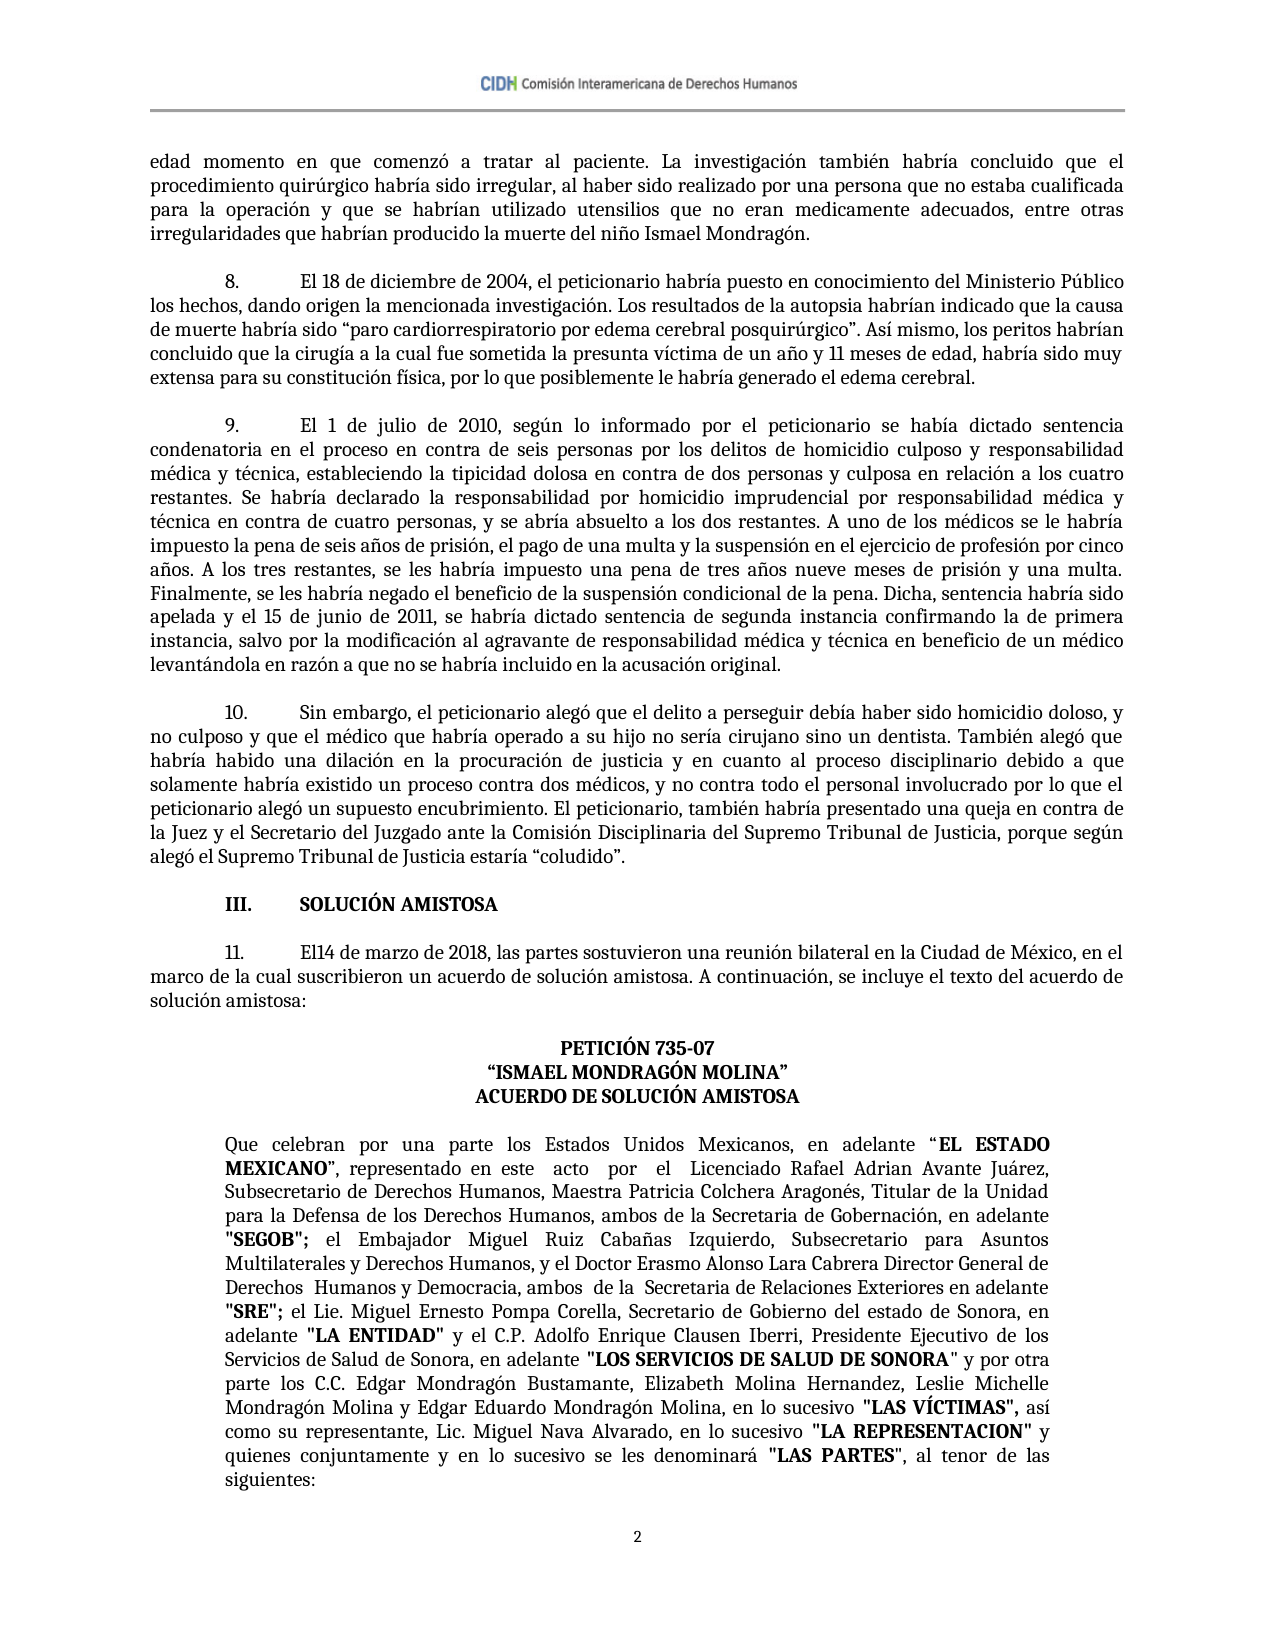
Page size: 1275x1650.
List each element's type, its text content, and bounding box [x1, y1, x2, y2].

list SOLUCIÓN AMISTOSA [150, 893, 1125, 917]
list ACUERDO DE SOLUCIÓN AMISTOSA [225, 1084, 1050, 1108]
list El 18 de diciembre de 2004, el peticionario habría puesto en conocimiento del Ministerio Público los hechos, dando origen la mencionada investigación. Los resultados de la autopsia habrían indicado que la causa de muerte habría sido “paro cardiorrespiratorio por edema cerebral posquirúrgico”. Así mismo, los peritos habrían concluido que la cirugía a la cual fue sometida la presunta víctima de un año y 11 meses de edad, habría sido muy extensa para su constitución física, por lo que posiblemente le habría generado el edema cerebral. [150, 270, 1125, 389]
list Que celebran por una parte los Estados Unidos Mexicanos, en adelante “EL ESTADO MEXICANO”, representado en este acto por el Licenciado Rafael Adrian Avante Juárez, Subsecretario de Derechos Humanos, Maestra Patricia Colchera Aragonés, Titular de la Unidad para la Defensa de los Derechos Humanos, ambos de la Secretaria de Gobernación, en adelante "SEGOB"; el Embajador Miguel Ruiz Cabañas Izquierdo, Subsecretario para Asuntos Multilaterales y Derechos Humanos, y el Doctor Erasmo Alonso Lara Cabrera Director General de Derechos Humanos y Democracia, ambos de la Secretaria de Relaciones Exteriores en adelante "SRE"; el Lie. Miguel Ernesto Pompa Corella, Secretario de Gobierno del estado de Sonora, en adelante "LA ENTIDAD" y el C.P. Adolfo Enrique Clausen Iberri, Presidente Ejecutivo de los Servicios de Salud de Sonora, en adelante "LOS SERVICIOS DE SALUD DE SONORA" y por otra parte los C.C. Edgar Mondragón Bustamante, Elizabeth Molina Hernandez, Leslie Michelle Mondragón Molina y Edgar Eduardo Mondragón Molina, en lo sucesivo "LAS VÍCTIMAS", así como su representante, Lic. Miguel Nava Alvarado, en lo sucesivo "LA REPRESENTACION" y quienes conjuntamente y en lo sucesivo se les denominará "LAS PARTES", al tenor de las siguientes: [225, 1132, 1050, 1492]
picture [475, 75, 800, 93]
list El14 de marzo de 2018, las partes sostuvieron una reunión bilateral en la Ciudad de México, en el marco de la cual suscribieron un acuerdo de solución amistosa. A continuación, se incluye el texto del acuerdo de solución amistosa: [150, 941, 1125, 1012]
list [150, 150, 1125, 246]
list PETICIÓN 735-07 [225, 1036, 1050, 1060]
list “ISMAEL MONDRAGÓN MOLINA” [225, 1060, 1050, 1084]
list Sin embargo, el peticionario alegó que el delito a perseguir debía haber sido homicidio doloso, y no culposo y que el médico que habría operado a su hijo no sería cirujano sino un dentista. También alegó que habría habido una dilación en la procuración de justicia y en cuanto al proceso disciplinario debido a que solamente habría existido un proceso contra dos médicos, y no contra todo el personal involucrado por lo que el peticionario alegó un supuesto encubrimiento. El peticionario, también habría presentado una queja en contra de la Juez y el Secretario del Juzgado ante la Comisión Disciplinaria del Supremo Tribunal de Justicia, porque según alegó el Supremo Tribunal de Justicia estaría “coludido”. [150, 701, 1125, 869]
list El 1 de julio de 2010, según lo informado por el peticionario se había dictado sentencia condenatoria en el proceso en contra de seis personas por los delitos de homicidio culposo y responsabilidad médica y técnica, estableciendo la tipicidad dolosa en contra de dos personas y culposa en relación a los cuatro restantes. Se habría declarado la responsabilidad por homicidio imprudencial por responsabilidad médica y técnica en contra de cuatro personas, y se abría absuelto a los dos restantes. A uno de los médicos se le habría impuesto la pena de seis años de prisión, el pago de una multa y la suspensión en el ejercicio de profesión por cinco años. A los tres restantes, se les habría impuesto una pena de tres años nueve meses de prisión y una multa. Finalmente, se les habría negado el beneficio de la suspensión condicional de la pena. Dicha, sentencia habría sido apelada y el 15 de junio de 2011, se habría dictado sentencia de segunda instancia confirmando la de primera instancia, salvo por la modificación al agravante de responsabilidad médica y técnica en beneficio de un médico levantándola en razón a que no se habría incluido en la acusación original. [150, 413, 1125, 677]
